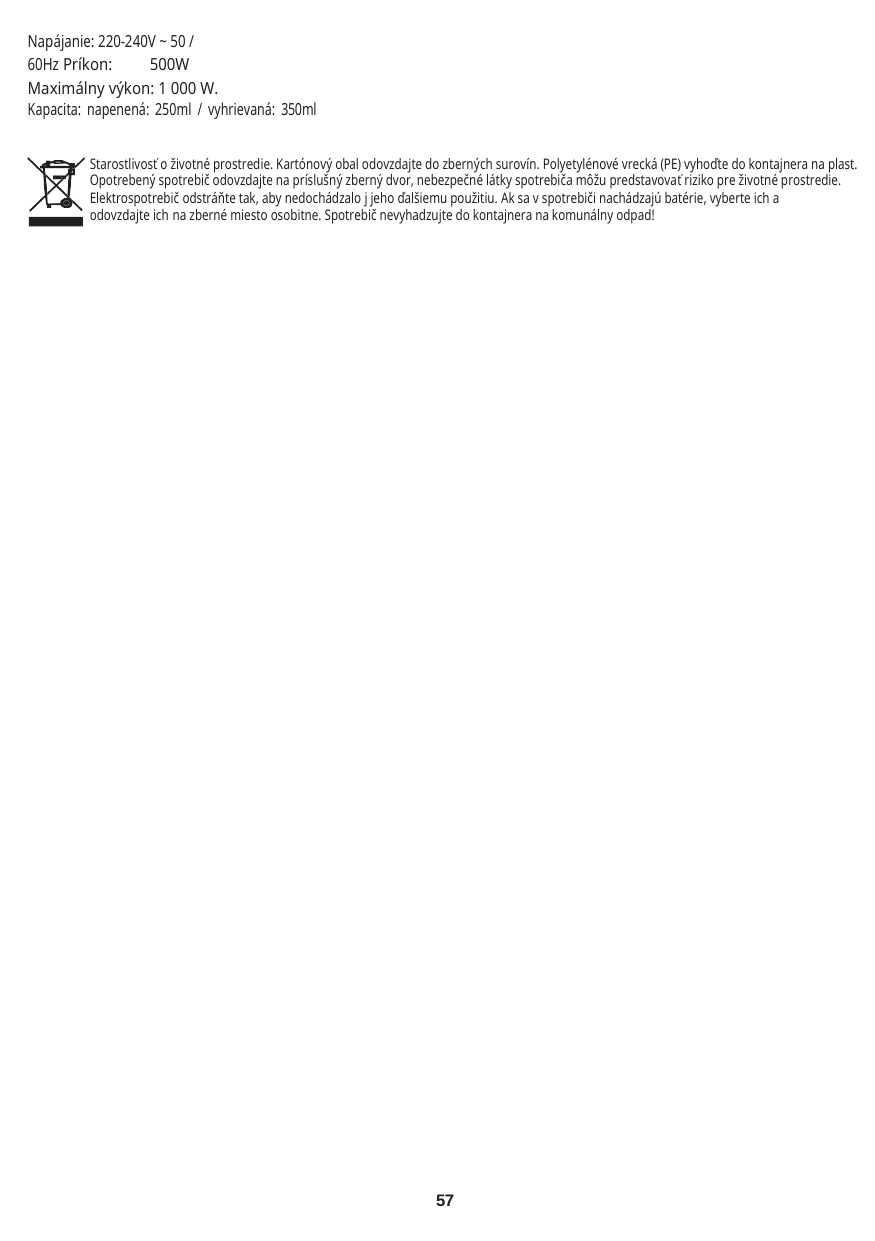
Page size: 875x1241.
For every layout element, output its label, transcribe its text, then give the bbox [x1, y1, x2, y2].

text Napájanie: 220-240V ~ 50 / 60Hz Príkon: 500W Maximálny výkon: 1 000 W. [27, 29, 225, 99]
text Elektrospotrebič odstráňte tak, aby nedochádzalo j jeho ďalšiemu použitiu. Ak sa v spotrebiči nachádzajú batérie, vyberte ich a odovzdajte ich na zberné miesto osobitne. Spotrebič nevyhadzujte do kontajnera na komunálny odpad! [89, 190, 839, 225]
text Kapacita: napenená: 250ml / vyhrievaná: 350ml [27, 100, 868, 119]
text Starostlivosť o životné prostredie. Kartónový obal odovzdajte do zberných surovín. Polyetylénové vrecká (PE) vyhoďte do kontajnera na plast. Opotrebený spotrebič odovzdajte na príslušný zberný dvor, nebezpečné látky spotrebiča môžu predstavovať riziko pre životné prostredie. [89, 155, 868, 190]
picture [40, 160, 75, 208]
